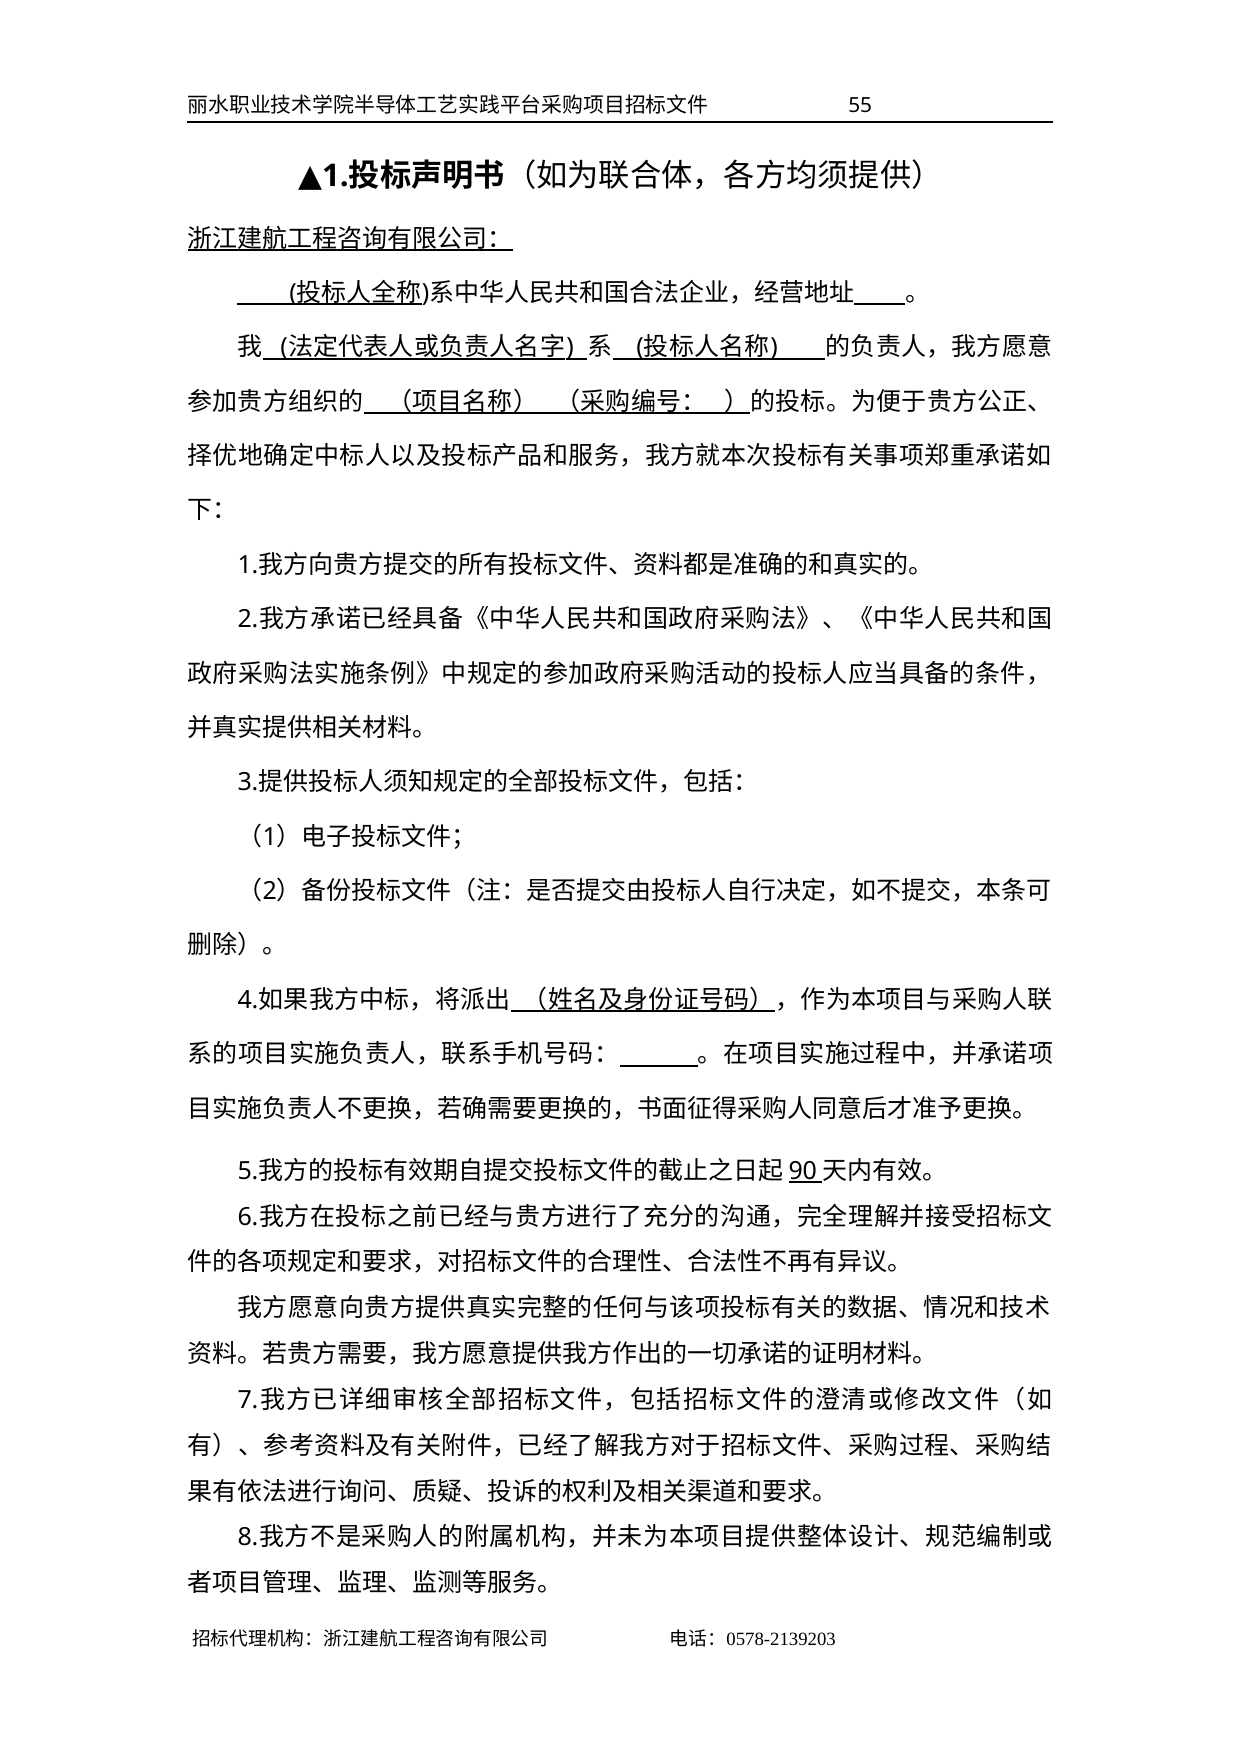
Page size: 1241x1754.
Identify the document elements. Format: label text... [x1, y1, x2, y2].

text 1.我方向贵方提交的所有投标文件、资料都是准确的和真实的。 [187, 544, 1053, 581]
text 7.我方已详细审核全部招标文件，包括招标文件的澄清或修改文件（如有）、参考资料及有关附件，已经了解我方对于招标文件、采购过程、采购结果有依法进行询问、质疑、投诉的权利及相关渠道和要求。 [187, 1372, 1053, 1509]
text 6.我方在投标之前已经与贵方进行了充分的沟通，完全理解并接受招标文件的各项规定和要求，对招标文件的合理性、合法性不再有异议。 [187, 1188, 1053, 1280]
text 我 (法定代表人或负责人名字) 系 (投标人名称) 的负责人，我方愿意参加贵方组织的 （项目名称） （采购编号： ）的投标。为便于贵方公正、择优地确定中标人以及投标产品和服务，我方就本次投标有关事项郑重承诺如下： [187, 327, 1053, 526]
text 4.如果我方中标，将派出 （姓名及身份证号码），作为本项目与采购人联系的项目实施负责人，联系手机号码： 。在项目实施过程中，并承诺项目实施负责人不更换，若确需要更换的，书面征得采购人同意后才准予更换。 [187, 979, 1053, 1124]
text 3.提供投标人须知规定的全部投标文件，包括： [187, 762, 1053, 798]
text （1）电子投标文件； [187, 816, 1053, 852]
text (投标人全称)系中华人民共和国合法企业，经营地址 。 [187, 272, 1053, 309]
text 2.我方承诺已经具备《中华人民共和国政府采购法》、《中华人民共和国政府采购法实施条例》中规定的参加政府采购活动的投标人应当具备的条件，并真实提供相关材料。 [187, 599, 1053, 744]
text 浙江建航工程咨询有限公司： [187, 218, 1053, 254]
text （2）备份投标文件（注：是否提交由投标人自行决定，如不提交，本条可删除）。 [187, 871, 1053, 961]
text 8.我方不是采购人的附属机构，并未为本项目提供整体设计、规范编制或者项目管理、监理、监测等服务。 [187, 1509, 1053, 1601]
text 5.我方的投标有效期自提交投标文件的截止之日起90天内有效。 [187, 1142, 1053, 1188]
text 我方愿意向贵方提供真实完整的任何与该项投标有关的数据、情况和技术资料。若贵方需要，我方愿意提供我方作出的一切承诺的证明材料。 [187, 1280, 1053, 1372]
text ▲1.投标声明书（如为联合体，各方均须提供） [187, 150, 1053, 195]
